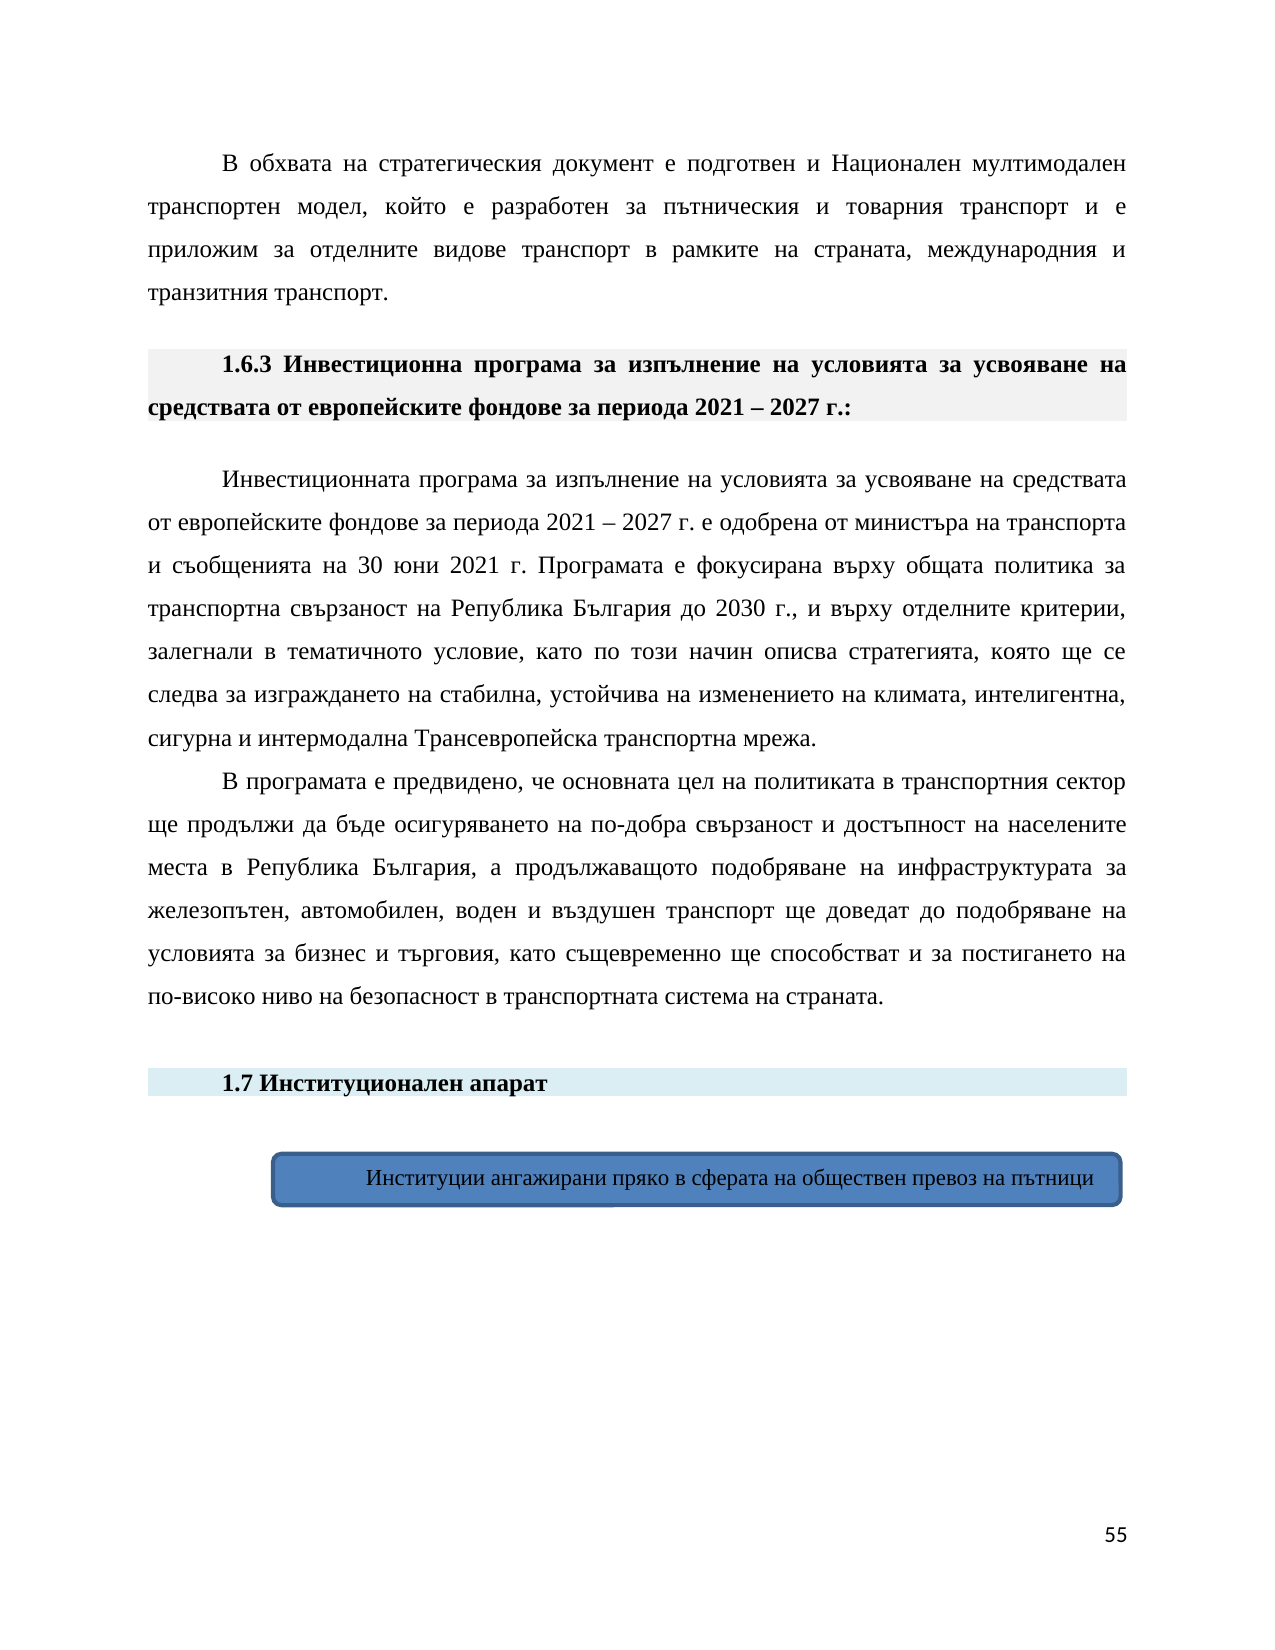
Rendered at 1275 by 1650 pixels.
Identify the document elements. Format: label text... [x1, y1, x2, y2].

text 1.7 Институционален апарат [148, 1068, 1127, 1096]
text 1.6.3 Инвестиционна програма за изпълнение на условията за усвояване на средствата от европейските фондове за периода 2021 – 2027 г.: [148, 349, 1127, 421]
text В обхвата на стратегическия документ е подготвен и Национален мултимодален транспортен модел, който е разработен за пътническия и товарния транспорт и е приложим за отделните видове транспорт в рамките на страната, международния и транзитния транспорт. [148, 148, 1127, 306]
text В програмата е предвидено, че основната цел на политиката в транспортния сектор ще продължи да бъде осигуряването на по-добра свързаност и достъпност на населените места в Република България, а продължаващото подобряване на инфраструктурата за железопътен, автомобилен, воден и въздушен транспорт ще доведат до подобряване на условията за бизнес и търговия, като същевременно ще способстват и за постигането на по-високо ниво на безопасност в транспортната система на страната. [148, 766, 1127, 1010]
text Инвестиционната програма за изпълнение на условията за усвояване на средствата от европейските фондове за периода 2021 – 2027 г. е одобрена от министъра на транспорта и съобщенията на 30 юни 2021 г. Програмата е фокусирана върху общата политика за транспортна свързаност на Република България до 2030 г., и върху отделните критерии, залегнали в тематичното условие, като по този начин описва стратегията, която ще се следва за изграждането на стабилна, устойчива на изменението на климата, интелигентна, сигурна и интермодална Трансевропейска транспортна мрежа. [148, 464, 1127, 751]
